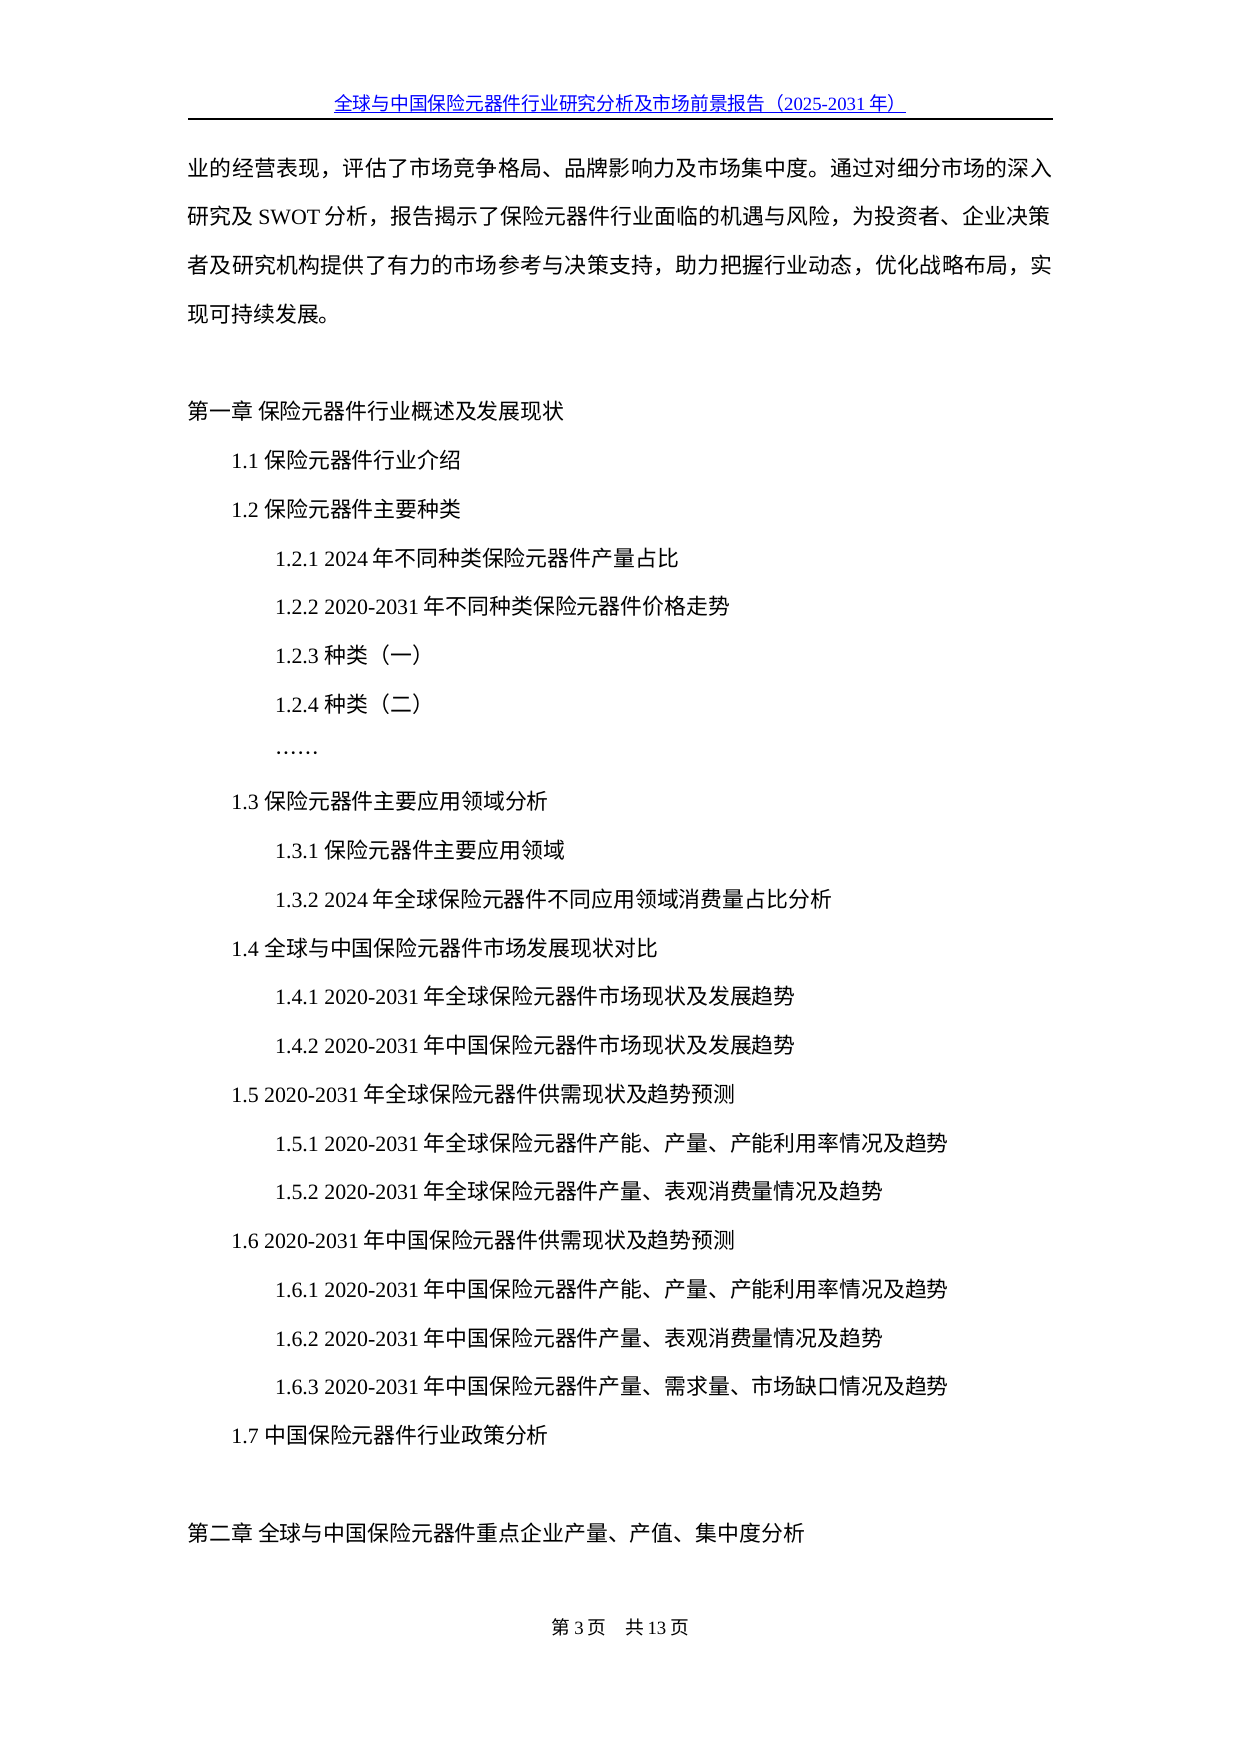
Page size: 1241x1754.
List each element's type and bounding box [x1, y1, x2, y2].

text [187, 150, 1053, 1548]
